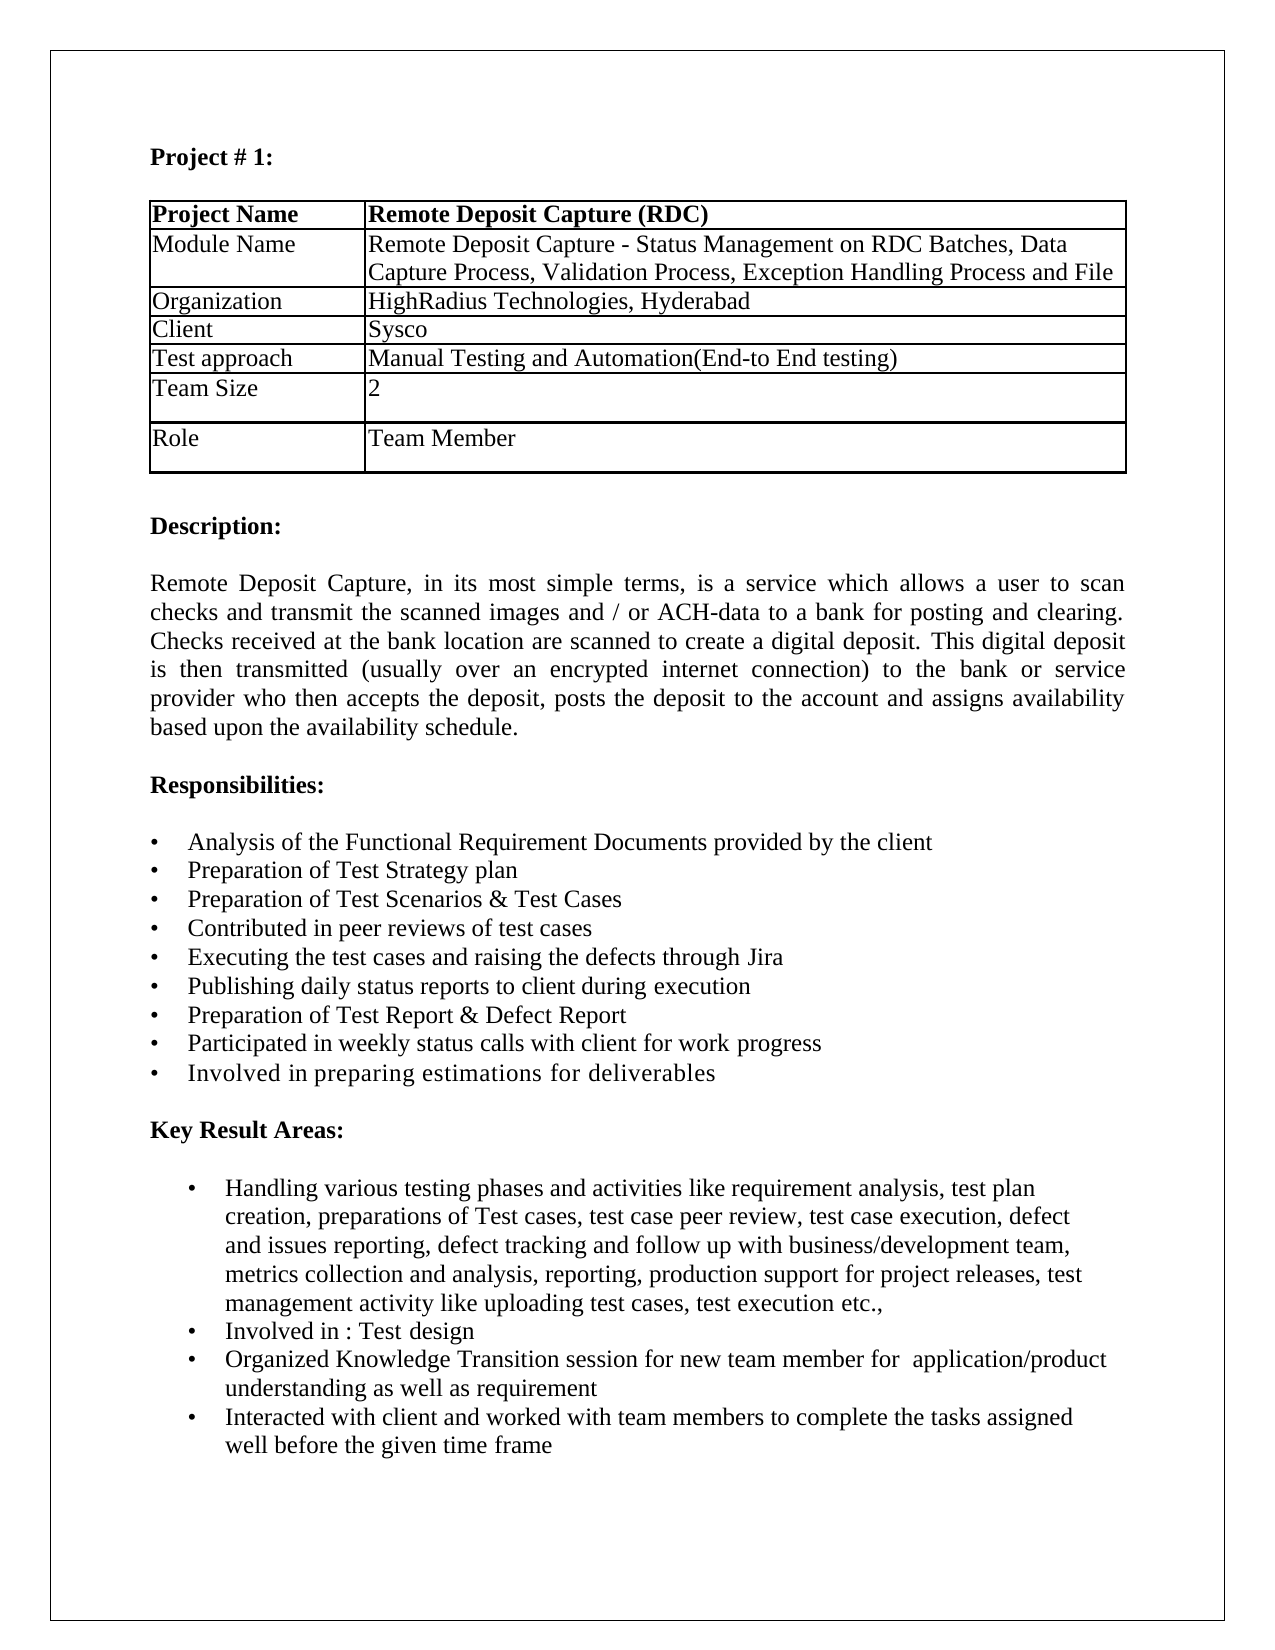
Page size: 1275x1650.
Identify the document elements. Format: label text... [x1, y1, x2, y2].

list Publishing daily status reports to client during execution [150, 971, 1150, 1000]
table_cell Module Name [151, 230, 364, 286]
table_header Remote Deposit Capture (RDC) [366, 202, 1125, 228]
table_cell Team Size [151, 374, 364, 421]
table_cell 2 [366, 374, 1125, 421]
table_cell Remote Deposit Capture - Status Management on RDC Batches, Data Capture Process, Validation Process, Exception Handling Process and File [366, 230, 1125, 286]
list Participated in weekly status calls with client for work progress [150, 1029, 1150, 1057]
text Description: [150, 511, 1150, 540]
subtitle Project # 1: [137, 142, 1150, 170]
list Organized Knowledge Transition session for new team member for application/product understanding as well as requirement [187, 1345, 1110, 1402]
list Preparation of Test Report & Defect Report [150, 1000, 1150, 1029]
list Interacted with client and worked with team members to complete the tasks assigned well before the given time frame [187, 1402, 1122, 1459]
list Involved in preparing estimations for deliverables [150, 1058, 1150, 1086]
table_cell Team Member [366, 424, 1125, 471]
list Preparation of Test Strategy plan [150, 856, 1150, 885]
list Contributed in peer reviews of test cases [150, 914, 1150, 942]
list Involved in : Test design [187, 1316, 1150, 1345]
table_cell Role [151, 424, 364, 471]
table_cell Sysco [366, 317, 1125, 343]
subtitle Responsibilities: [150, 770, 1150, 799]
table_cell Manual Testing and Automation(End-to End testing) [366, 345, 1125, 372]
list Preparation of Test Scenarios & Test Cases [150, 885, 1150, 914]
text Key Result Areas: [150, 1116, 1150, 1144]
table_header Project Name [151, 202, 364, 228]
list Executing the test cases and raising the defects through Jira [150, 943, 1150, 971]
table_cell Test approach [151, 345, 364, 372]
table_cell Client [151, 317, 364, 343]
table_cell Organization [151, 288, 364, 315]
list Handling various testing phases and activities like requirement analysis, test plan creation, preparations of Test cases, test case peer review, test case execution, defect and issues reporting, defect tracking and follow up with business/development team, metrics collection and analysis, reporting, production support for project releases, test management activity like uploading test cases, test execution etc., [187, 1173, 1112, 1316]
table_cell HighRadius Technologies, Hyderabad [366, 288, 1125, 315]
text Remote Deposit Capture, in its most simple terms, is a service which allows a user to scan checks and transmit the scanned images and / or ACH-data to a bank for posting and clearing. Checks received at the bank location are scanned to create a digital deposit. This digital deposit is then transmitted (usually over an encrypted internet connection) to the bank or service provider who then accepts the deposit, posts the deposit to the account and assigns availability based upon the availability schedule. [150, 568, 1126, 741]
list Analysis of the Functional Requirement Documents provided by the client [150, 827, 1150, 856]
